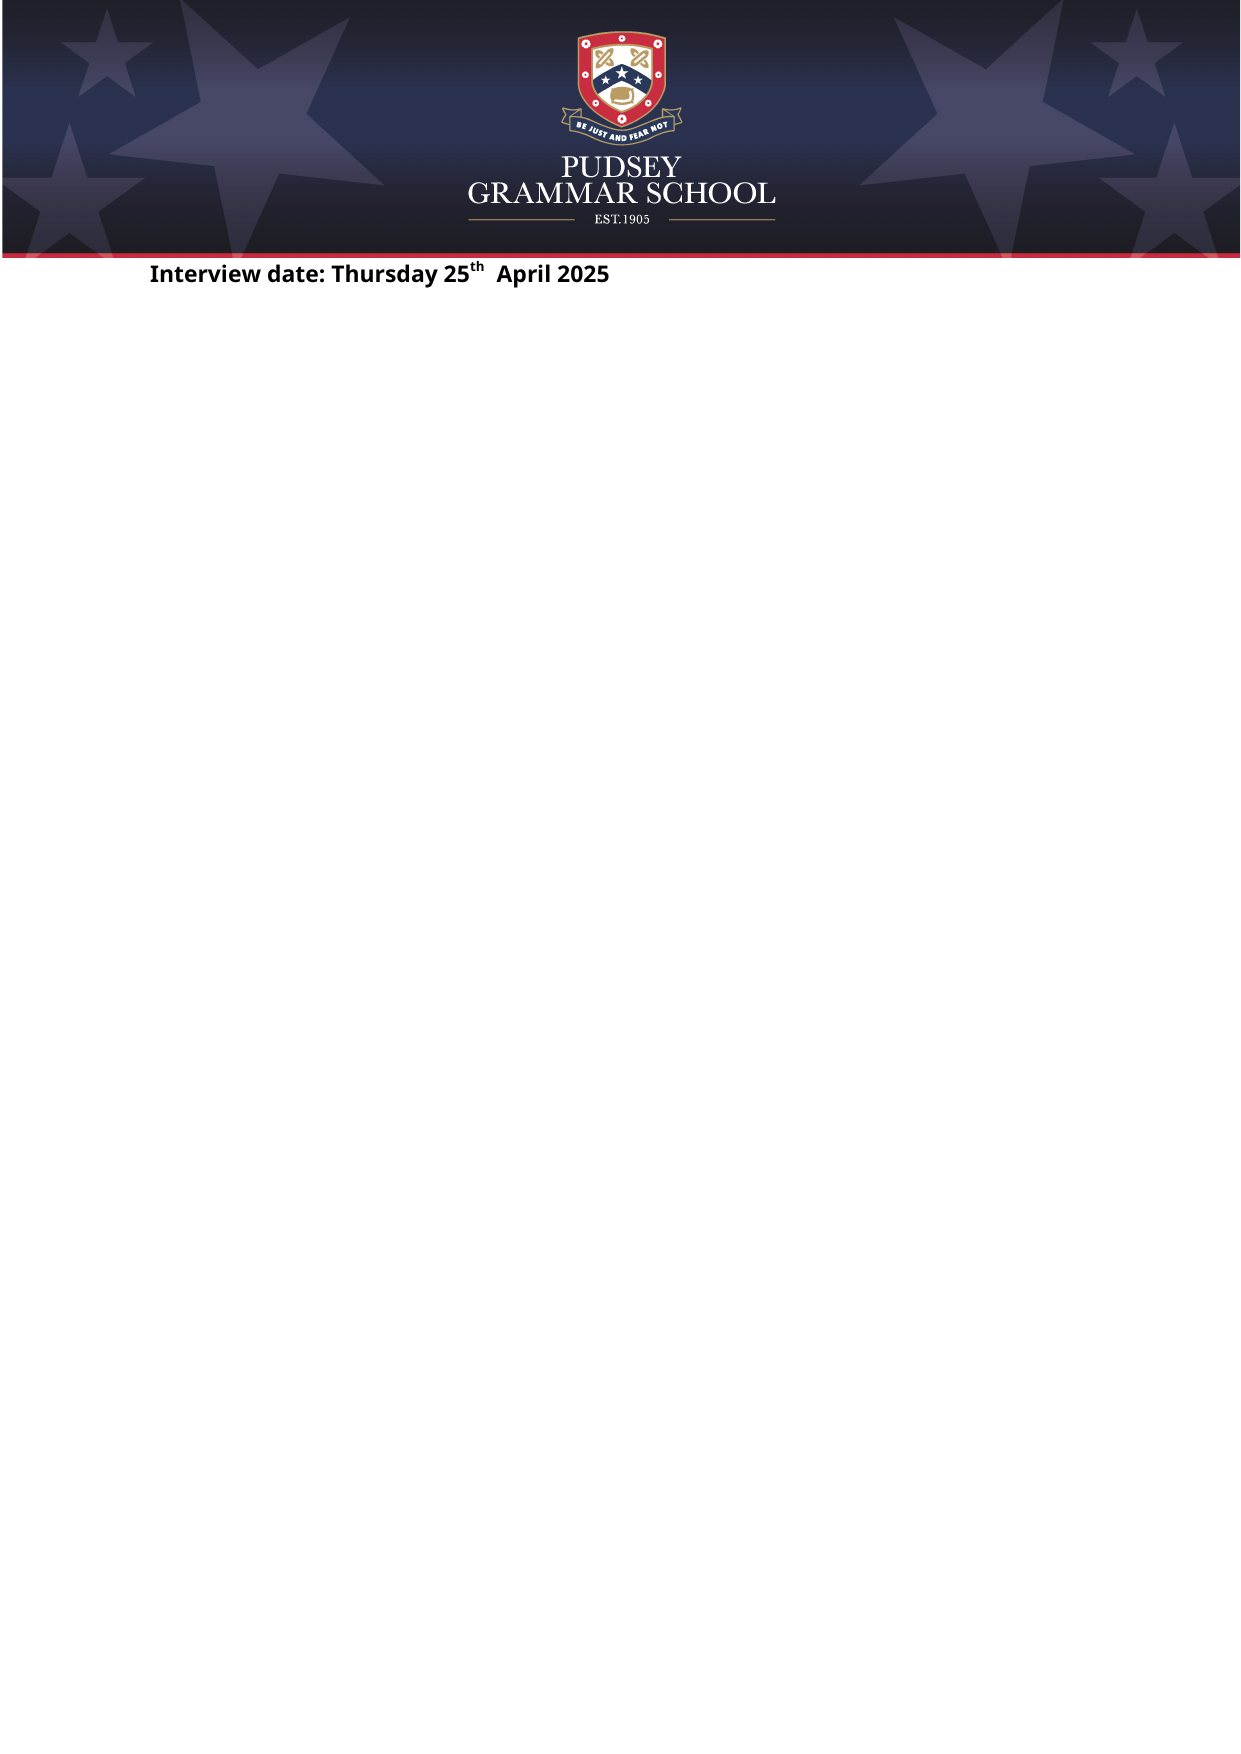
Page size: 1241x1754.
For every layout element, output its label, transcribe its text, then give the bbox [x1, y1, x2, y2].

text Interview date: Thursday 25th April 2025 [150, 258, 1090, 289]
picture [2, 0, 1241, 258]
